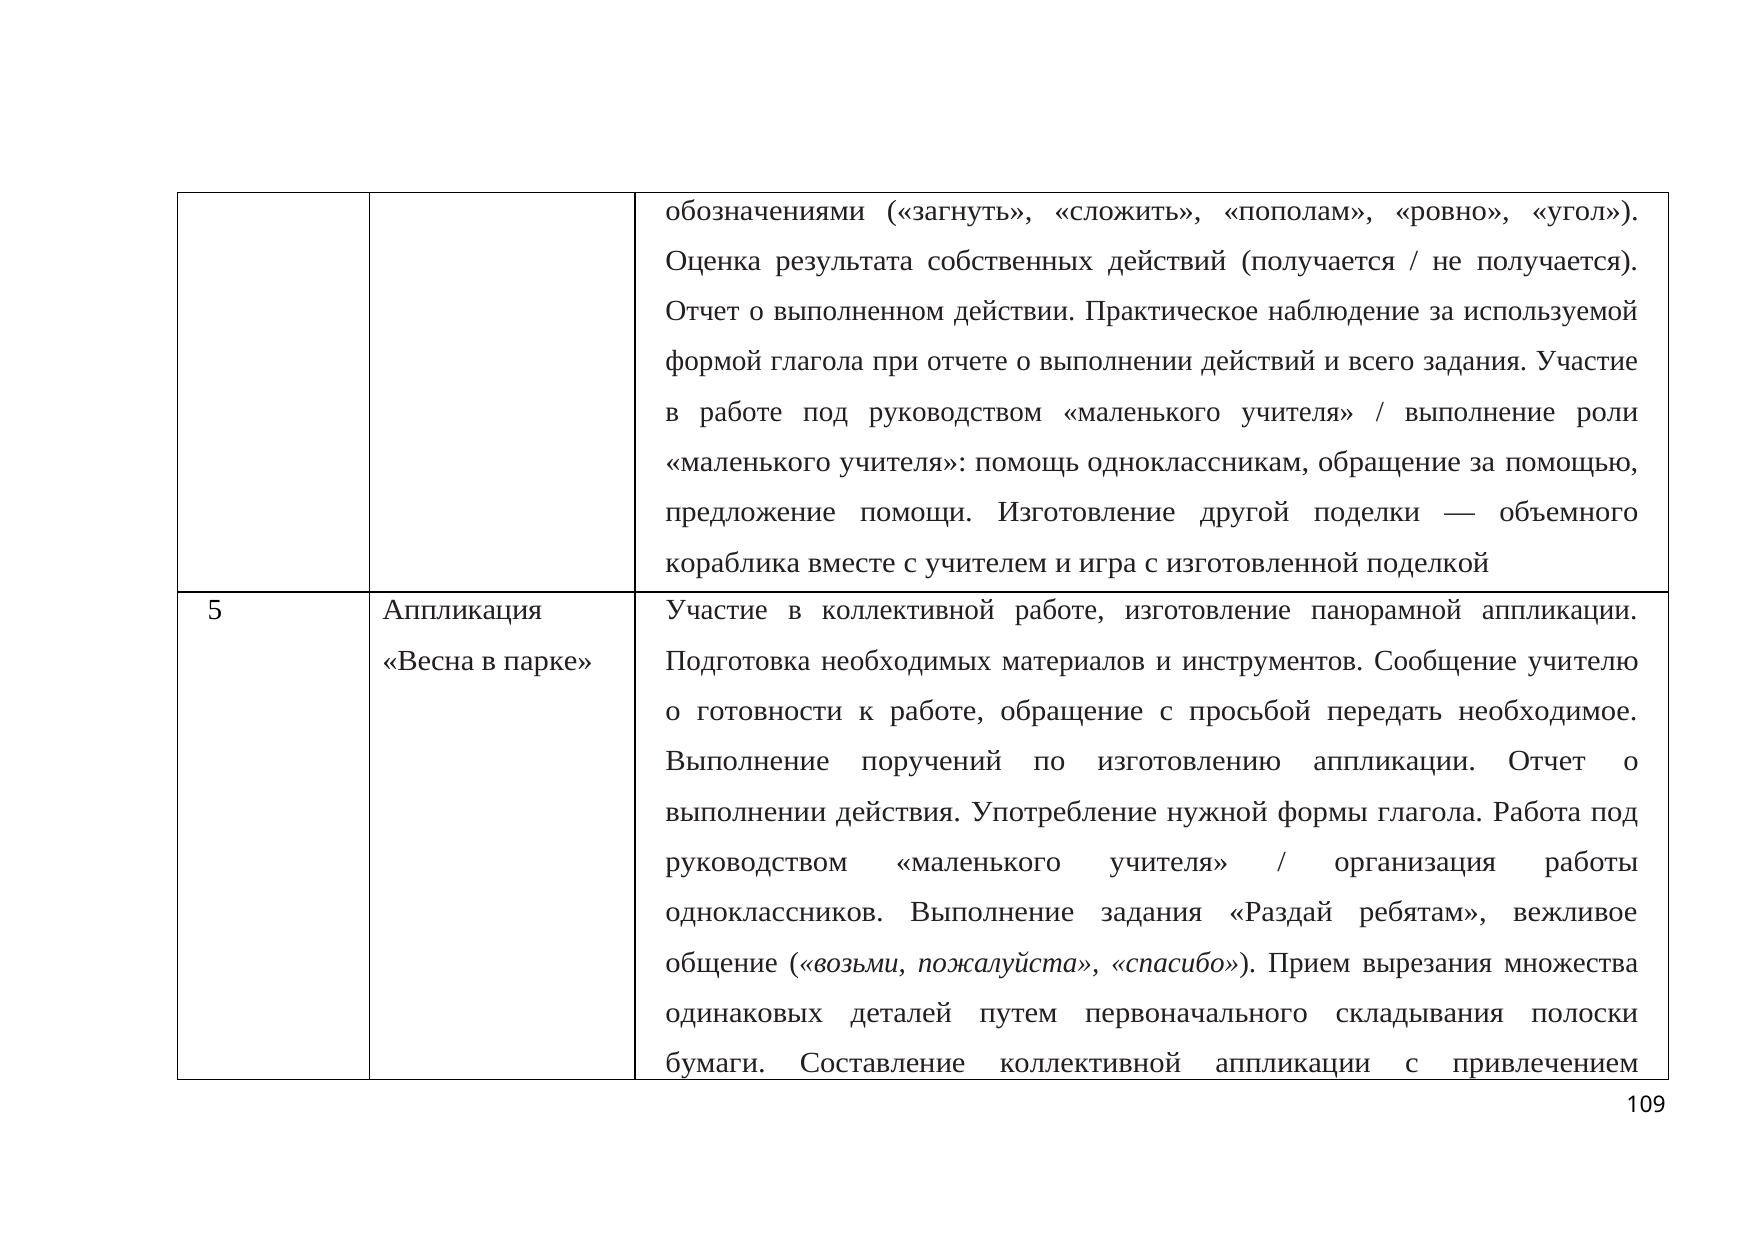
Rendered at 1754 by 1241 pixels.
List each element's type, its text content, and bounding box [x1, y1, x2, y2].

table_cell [636, 193, 1668, 591]
table_cell 4 [178, 193, 369, 591]
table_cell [370, 593, 634, 1079]
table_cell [370, 193, 634, 591]
table_cell 5 [178, 593, 369, 1079]
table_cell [636, 593, 1668, 1079]
